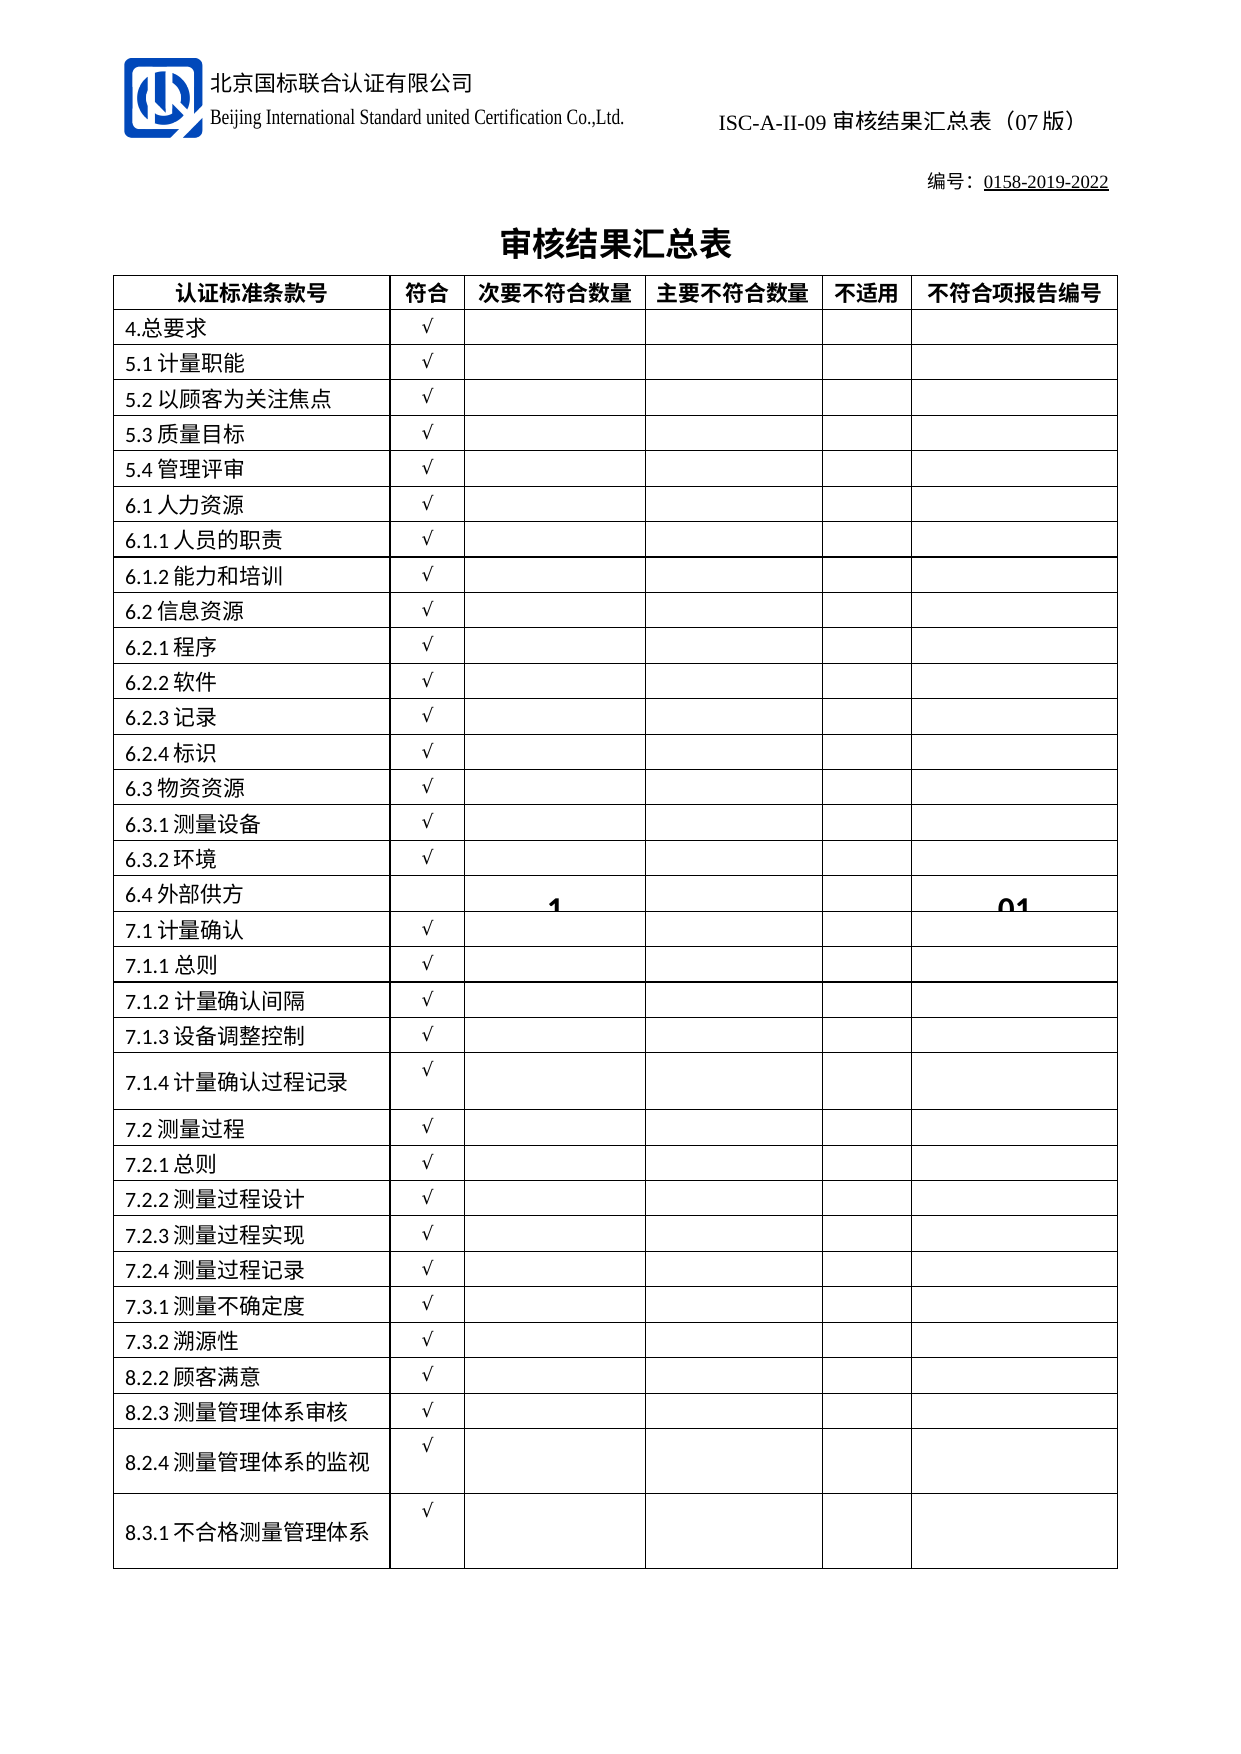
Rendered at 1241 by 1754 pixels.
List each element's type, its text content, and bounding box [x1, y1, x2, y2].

table_cell √ [391, 558, 464, 592]
table_cell [646, 983, 822, 1017]
table_cell [465, 770, 645, 804]
table_cell [646, 1216, 822, 1251]
table_cell [823, 699, 911, 733]
table_cell √ [391, 380, 464, 415]
table_cell [465, 1053, 645, 1109]
table_cell [646, 1323, 822, 1357]
table_cell [823, 841, 911, 875]
table_cell 7.1.3设备调整控制 [114, 1018, 389, 1052]
table_cell 1 [465, 876, 645, 911]
table_cell [465, 912, 645, 946]
table_cell 6.3.2环境 [114, 841, 389, 875]
table_cell √ [391, 735, 464, 769]
table_cell [823, 451, 911, 486]
table_cell [465, 380, 645, 415]
table_cell [912, 522, 1117, 556]
table_cell [912, 699, 1117, 733]
table_cell [646, 1053, 822, 1109]
table_cell 6.2.2软件 [114, 664, 389, 698]
table_cell [646, 1181, 822, 1215]
table_cell 8.3.1不合格测量管理体系 [114, 1494, 389, 1567]
table_cell [912, 735, 1117, 769]
table_cell √ [391, 1216, 464, 1251]
table_cell 6.1人力资源 [114, 487, 389, 521]
table_cell [465, 451, 645, 486]
table_cell 6.4外部供方 [114, 876, 389, 911]
table_cell [646, 699, 822, 733]
table_cell 7.2.2测量过程设计 [114, 1181, 389, 1215]
table_cell [465, 345, 645, 379]
table_cell √ [391, 805, 464, 840]
table_cell [823, 1053, 911, 1109]
text 编号：0158-2019-2022 [123, 164, 1108, 196]
table_cell [912, 912, 1117, 946]
table_cell 5.4 管理评审 [114, 451, 389, 486]
table_cell [646, 1252, 822, 1286]
table_cell [823, 1358, 911, 1392]
table_header 符合 [391, 276, 464, 308]
table_cell [646, 451, 822, 486]
table_cell [646, 416, 822, 450]
table_cell √ [391, 522, 464, 556]
table_cell [465, 1018, 645, 1052]
table_cell [823, 628, 911, 663]
table_cell √ [391, 947, 464, 981]
table_cell [646, 805, 822, 840]
table_cell [912, 947, 1117, 981]
table_cell [646, 1110, 822, 1144]
picture [124, 58, 203, 138]
table_cell [912, 310, 1117, 344]
table_cell [912, 558, 1117, 592]
table_cell [465, 1287, 645, 1322]
table_cell [823, 1110, 911, 1144]
table_cell [646, 1358, 822, 1392]
table_cell [646, 628, 822, 663]
table_cell 6.3.1测量设备 [114, 805, 389, 840]
table_cell 7.1.1 总则 [114, 947, 389, 981]
table_cell 7.2 测量过程 [114, 1110, 389, 1144]
table_cell √ [391, 310, 464, 344]
table_cell 6.3 物资资源 [114, 770, 389, 804]
table_cell √ [391, 1358, 464, 1392]
table_cell [465, 1252, 645, 1286]
table_cell [465, 1394, 645, 1428]
table_cell [912, 805, 1117, 840]
table_cell [912, 664, 1117, 698]
table_cell √ [391, 664, 464, 698]
table_cell [912, 983, 1117, 1017]
table_cell [391, 876, 464, 911]
table_cell √ [391, 1494, 464, 1567]
table_cell [646, 1494, 822, 1567]
table_cell [465, 1494, 645, 1567]
table_cell [912, 1394, 1117, 1428]
table_cell [823, 876, 911, 911]
table_cell [912, 1252, 1117, 1286]
table_cell √ [391, 1146, 464, 1180]
table_cell [912, 451, 1117, 486]
table_cell [823, 1429, 911, 1493]
table_cell √ [391, 983, 464, 1017]
table_cell [646, 1018, 822, 1052]
table_cell [465, 1146, 645, 1180]
table_cell [465, 805, 645, 840]
table_cell [912, 1181, 1117, 1215]
table_cell √ [391, 451, 464, 486]
table_cell [646, 735, 822, 769]
table_cell [646, 345, 822, 379]
table_cell 5.1 计量职能 [114, 345, 389, 379]
table_cell [646, 310, 822, 344]
table_cell [646, 522, 822, 556]
table_cell √ [391, 1181, 464, 1215]
table_cell [465, 1216, 645, 1251]
table_cell [912, 1358, 1117, 1392]
table_header 不适用 [823, 276, 911, 308]
table_cell [646, 876, 822, 911]
table_cell [465, 487, 645, 521]
table_cell [912, 593, 1117, 627]
table_cell [465, 983, 645, 1017]
table_cell [823, 735, 911, 769]
table_cell [465, 1429, 645, 1493]
table_cell √ [391, 1394, 464, 1428]
table_cell [823, 805, 911, 840]
table_cell √ [391, 1053, 464, 1109]
table_cell [823, 1394, 911, 1428]
table_cell [465, 310, 645, 344]
table_cell [823, 1252, 911, 1286]
table_cell [465, 1358, 645, 1392]
table_header 认证标准条款号 [114, 276, 389, 308]
table_cell [823, 1146, 911, 1180]
table_cell √ [391, 1018, 464, 1052]
table_cell 8.2.4测量管理体系的监视 [114, 1429, 389, 1493]
table_cell [823, 1323, 911, 1357]
table_cell [465, 1181, 645, 1215]
table_cell [646, 1287, 822, 1322]
table_cell [465, 593, 645, 627]
table_cell [912, 841, 1117, 875]
table_cell √ [391, 770, 464, 804]
table_cell [912, 1110, 1117, 1144]
table_cell [646, 947, 822, 981]
table_cell [912, 1429, 1117, 1493]
table_cell [646, 1394, 822, 1428]
table_cell [823, 664, 911, 698]
table_cell [646, 1146, 822, 1180]
table_cell [823, 416, 911, 450]
table_cell [823, 380, 911, 415]
table_cell 6.2信息资源 [114, 593, 389, 627]
table_cell [823, 558, 911, 592]
table_cell [465, 416, 645, 450]
table_cell 5.3 质量目标 [114, 416, 389, 450]
table_cell [912, 1323, 1117, 1357]
table_cell √ [391, 416, 464, 450]
table_cell [465, 664, 645, 698]
table_cell 6.1.1人员的职责 [114, 522, 389, 556]
table_cell √ [391, 841, 464, 875]
table_cell 7.2.1总则 [114, 1146, 389, 1180]
table_cell [912, 416, 1117, 450]
table_cell [823, 947, 911, 981]
table_cell 7.2.4测量过程记录 [114, 1252, 389, 1286]
table_cell [646, 487, 822, 521]
table_cell [646, 558, 822, 592]
table_cell [823, 1181, 911, 1215]
table_cell [912, 1494, 1117, 1567]
table_cell [823, 983, 911, 1017]
table_cell √ [391, 345, 464, 379]
table_cell [912, 1146, 1117, 1180]
table_cell [912, 628, 1117, 663]
table_cell [912, 1018, 1117, 1052]
table_cell [823, 912, 911, 946]
table_cell 7.2.3测量过程实现 [114, 1216, 389, 1251]
table_cell √ [391, 1429, 464, 1493]
table_cell [912, 380, 1117, 415]
table_cell [912, 1287, 1117, 1322]
table_cell 7.3.1测量不确定度 [114, 1287, 389, 1322]
table_cell [465, 699, 645, 733]
table_cell [465, 947, 645, 981]
table_cell [465, 1110, 645, 1144]
table_cell 4.总要求 [114, 310, 389, 344]
table_cell [823, 1287, 911, 1322]
table_cell 5.2 以顾客为关注焦点 [114, 380, 389, 415]
table_cell [465, 522, 645, 556]
table_cell [646, 593, 822, 627]
table_cell 7.1计量确认 [114, 912, 389, 946]
text 审核结果汇总表 [123, 210, 1108, 275]
table_cell √ [391, 699, 464, 733]
table_cell [912, 1053, 1117, 1109]
table_cell [823, 593, 911, 627]
table_cell 6.2.4标识 [114, 735, 389, 769]
table_cell √ [391, 912, 464, 946]
table_cell [912, 770, 1117, 804]
table_cell [465, 558, 645, 592]
table_cell [823, 1494, 911, 1567]
table_cell [646, 1429, 822, 1493]
table_header 不符合项报告编号 [912, 276, 1117, 308]
table_cell [646, 770, 822, 804]
table_cell √ [391, 593, 464, 627]
table_cell [465, 1323, 645, 1357]
table_cell √ [391, 1323, 464, 1357]
table_cell √ [391, 628, 464, 663]
table_cell 8.2.2顾客满意 [114, 1358, 389, 1392]
table_cell [646, 841, 822, 875]
table_cell 7.3.2溯源性 [114, 1323, 389, 1357]
table_cell 7.1.2 计量确认间隔 [114, 983, 389, 1017]
table_cell √ [391, 487, 464, 521]
table_cell 7.1.4计量确认过程记录 [114, 1053, 389, 1109]
table_cell 6.1.2能力和培训 [114, 558, 389, 592]
table_cell [823, 310, 911, 344]
table_header 次要不符合数量 [465, 276, 645, 308]
table_cell 8.2.3测量管理体系审核 [114, 1394, 389, 1428]
table_header 主要不符合数量 [646, 276, 822, 308]
table_cell √ [391, 1110, 464, 1144]
table_cell [912, 1216, 1117, 1251]
table_cell [912, 487, 1117, 521]
table_cell 6.2.1程序 [114, 628, 389, 663]
table_cell [465, 735, 645, 769]
table_cell [823, 522, 911, 556]
table_cell [823, 345, 911, 379]
table_cell [465, 841, 645, 875]
table_cell 01 [912, 876, 1117, 911]
table_cell √ [391, 1252, 464, 1286]
table_cell [823, 1216, 911, 1251]
table_cell [823, 1018, 911, 1052]
table_cell [912, 345, 1117, 379]
table_cell [823, 487, 911, 521]
table_cell [823, 770, 911, 804]
table_cell √ [391, 1287, 464, 1322]
table_cell [465, 628, 645, 663]
table_cell [646, 912, 822, 946]
table_cell [646, 664, 822, 698]
table_cell 6.2.3记录 [114, 699, 389, 733]
table_cell [646, 380, 822, 415]
